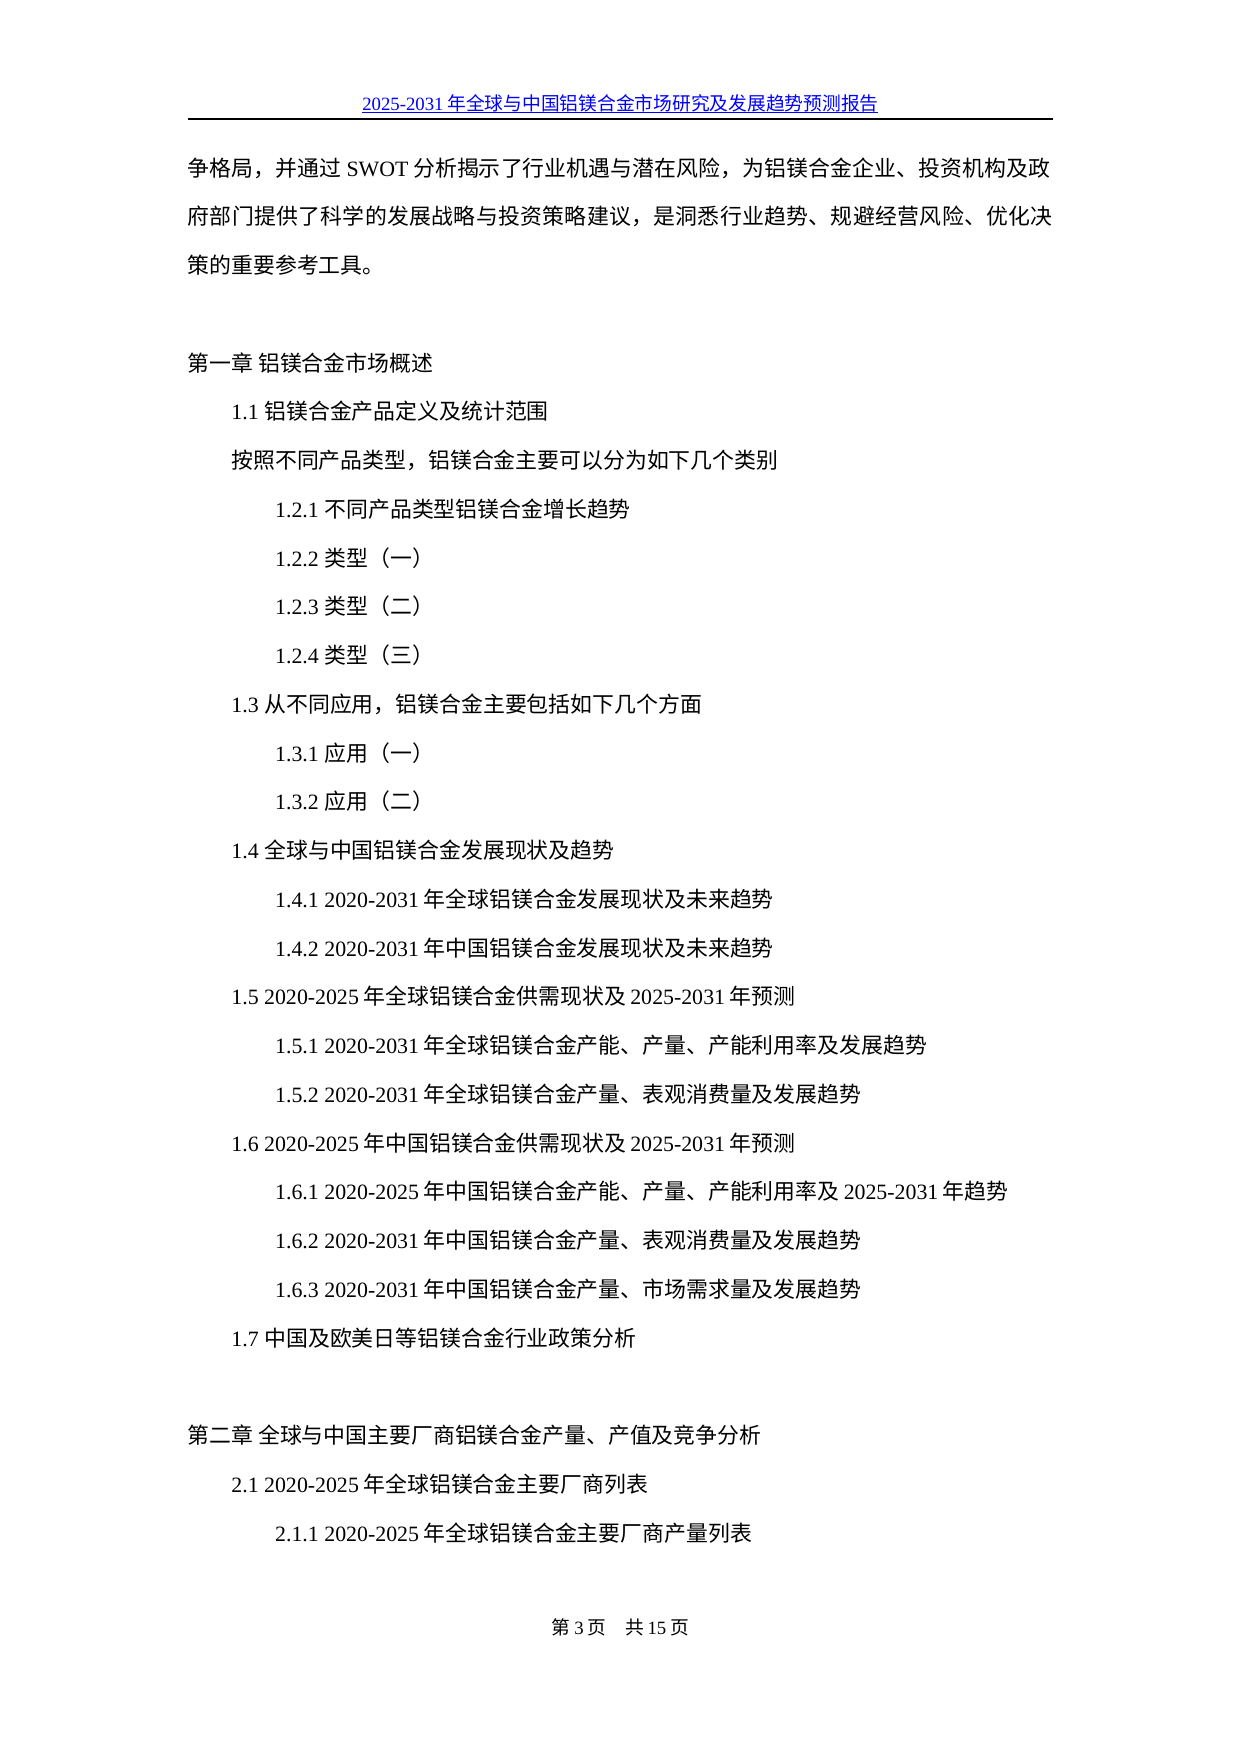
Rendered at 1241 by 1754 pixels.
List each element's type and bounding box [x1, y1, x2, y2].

text [187, 150, 1053, 1548]
